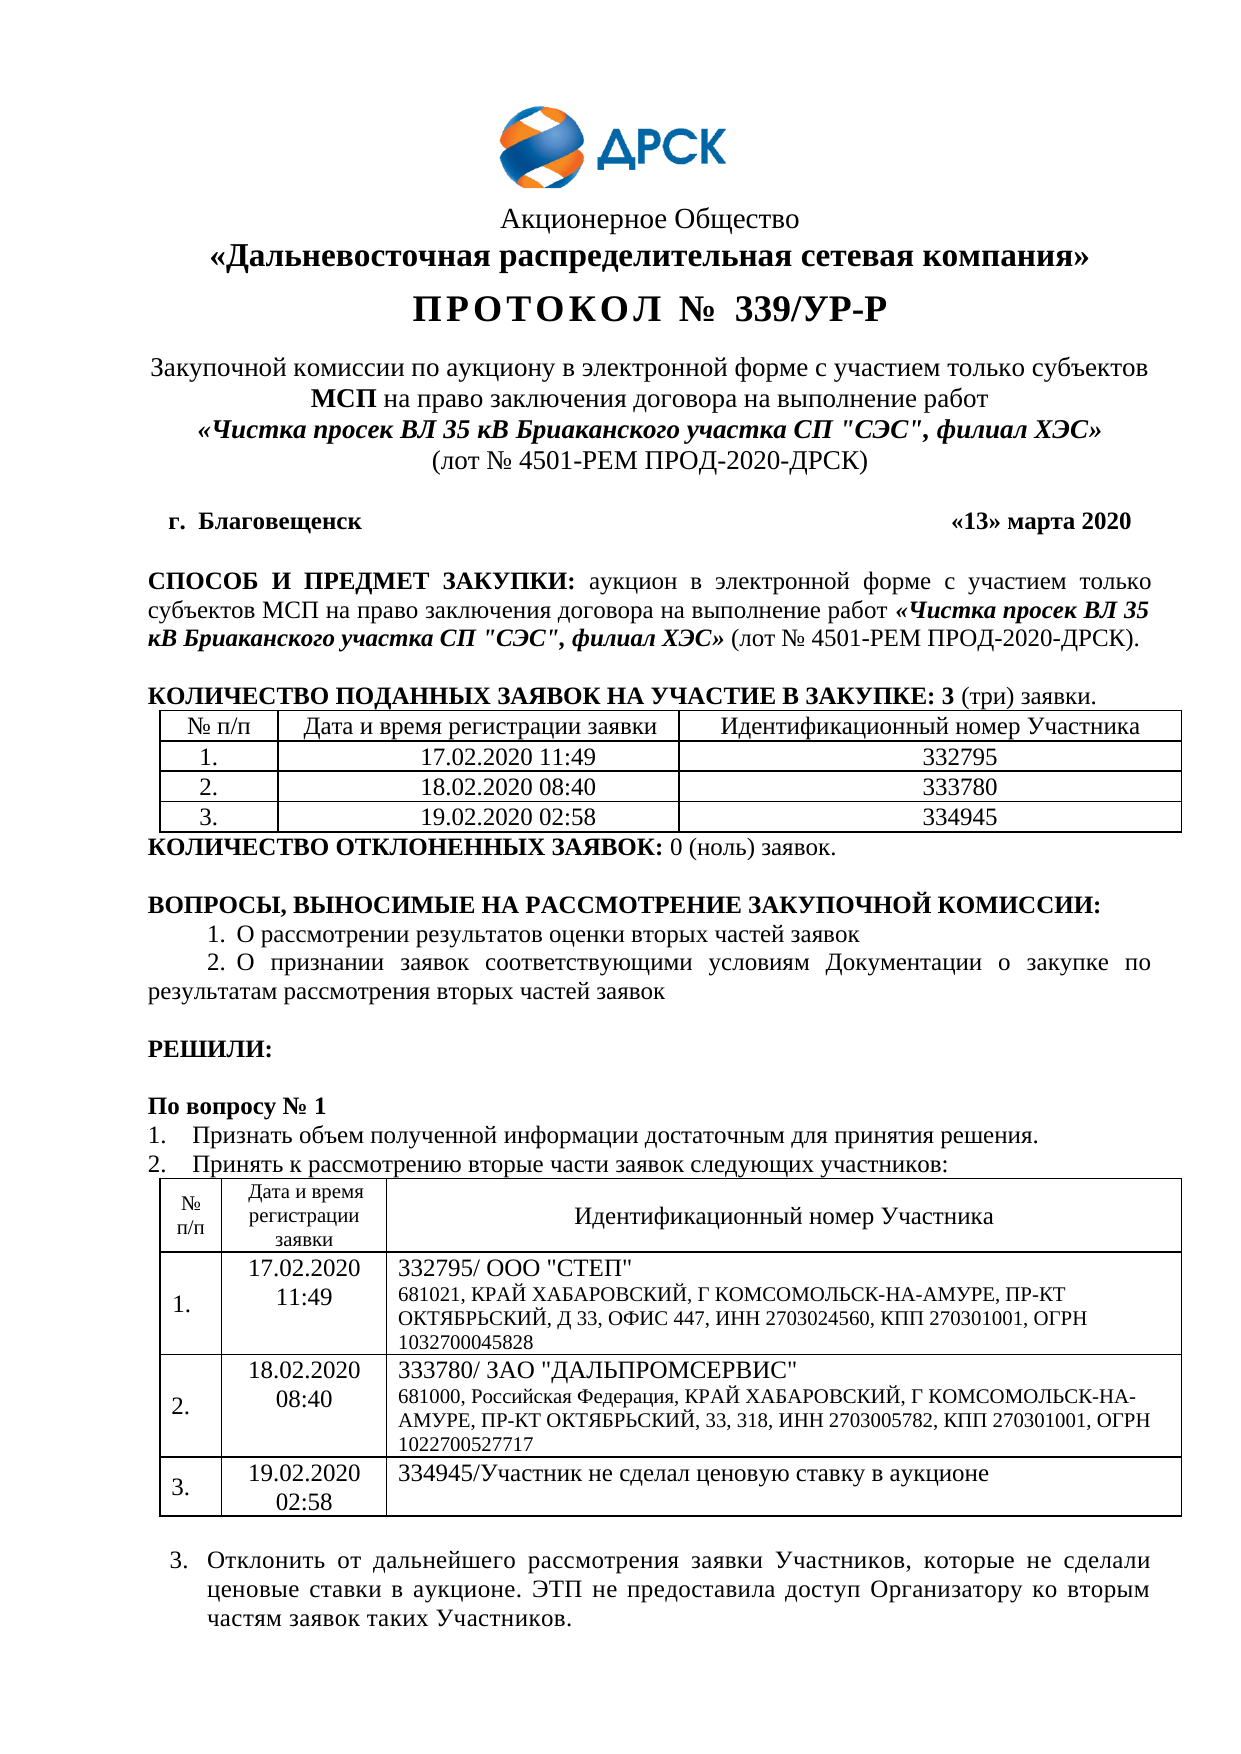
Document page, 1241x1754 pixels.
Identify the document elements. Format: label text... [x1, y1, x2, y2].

text КОЛИЧЕСТВО ОТКЛОНЕННЫХ ЗАЯВОК: 0 (ноль) заявок. [148, 832, 1167, 861]
text Акционерное Общество [148, 202, 1152, 235]
list Закупочной комиссии по аукциону в электронной форме с участием только субъектов МСП на право заключения договора на выполнение работ [148, 351, 1152, 413]
text По вопросу № 1 [148, 1091, 1152, 1120]
list О признании заявок соответствующими условиям Документации о закупке по результатам рассмотрения вторых частей заявок [148, 947, 1152, 1005]
table_cell 334945/Участник не сделал ценовую ставку в аукционе [387, 1458, 1181, 1515]
list (лот № 4501-РЕМ ПРОД-2020-ДРСК) [148, 444, 1152, 475]
list О рассмотрении результатов оценки вторых частей заявок [148, 919, 1152, 947]
table_header Идентификационный номер Участника [680, 711, 1181, 740]
table_cell 18.02.2020 08:40 [222, 1355, 386, 1456]
table_header г. Благовещенск [157, 506, 699, 538]
table_cell [161, 772, 277, 801]
list Принять к рассмотрению вторые части заявок следующих участников: [148, 1149, 1152, 1177]
table_cell [161, 1355, 221, 1456]
table_cell 333780 [680, 772, 1181, 801]
table_cell [161, 1458, 221, 1515]
table_cell [161, 1253, 221, 1354]
table_cell 17.02.2020 11:49 [222, 1253, 386, 1354]
text ПРОТОКОЛ № 339/УР-Р [148, 286, 1152, 329]
table_cell 18.02.2020 08:40 [279, 772, 678, 801]
table_cell 334945 [680, 802, 1181, 831]
table_header «13» марта 2020 [699, 506, 1143, 538]
list «Чистка просек ВЛ 35 кВ Бриаканского участка СП "СЭС", филиал ХЭС» [148, 413, 1152, 444]
table_header Идентификационный номер Участника [387, 1179, 1181, 1251]
table_cell 332795 [680, 742, 1181, 770]
table_header № п/п [161, 711, 277, 740]
text ВОПРОСЫ, ВЫНОСИМЫЕ НА РАССМОТРЕНИЕ ЗАКУПОЧНОЙ КОМИССИИ: [148, 890, 1152, 919]
text «Дальневосточная распределительная сетевая компания» [148, 235, 1152, 273]
table_cell [161, 802, 277, 831]
text СПОСОБ И ПРЕДМЕТ ЗАКУПКИ: аукцион в электронной форме с участием только субъектов МСП на право заключения договора на выполнение работ «Чистка просек ВЛ 35 кВ Бриаканского участка СП "СЭС", филиал ХЭС» (лот № 4501-РЕМ ПРОД-2020-ДРСК). [148, 566, 1152, 652]
table_header Дата и время регистрации заявки [279, 711, 678, 740]
table_cell 19.02.2020 02:58 [222, 1458, 386, 1515]
picture [496, 103, 743, 192]
list Отклонить от дальнейшего рассмотрения заявки Участников, которые не сделали ценовые ставки в аукционе. ЭТП не предоставила доступ Организатору ко вторым частям заявок таких Участников. [169, 1546, 1152, 1632]
text КОЛИЧЕСТВО ПОДАННЫХ ЗАЯВОК НА УЧАСТИЕ В ЗАКУПКЕ: 3 (три) заявки. [148, 681, 1152, 710]
table_cell 332795/ ООО "СТЕП" 681021, КРАЙ ХАБАРОВСКИЙ, Г КОМСОМОЛЬСК-НА-АМУРЕ, ПР-КТ ОКТЯБРЬСКИЙ, Д 33, ОФИС 447, ИНН 2703024560, КПП 270301001, ОГРН 1032700045828 [387, 1253, 1181, 1354]
list Признать объем полученной информации достаточным для принятия решения. [148, 1120, 1152, 1149]
text РЕШИЛИ: [148, 1034, 1152, 1062]
table_header Дата и время регистрации заявки [222, 1179, 386, 1251]
table_cell [161, 742, 277, 770]
table_cell 19.02.2020 02:58 [279, 802, 678, 831]
table_cell 17.02.2020 11:49 [279, 742, 678, 770]
table_header № п/п [161, 1179, 221, 1251]
table_cell 333780/ ЗАО "ДАЛЬПРОМСЕРВИС" 681000, Российская Федерация, КРАЙ ХАБАРОВСКИЙ, Г КОМСОМОЛЬСК-НА-АМУРЕ, ПР-КТ ОКТЯБРЬСКИЙ, 33, 318, ИНН 2703005782, КПП 270301001, ОГРН 1022700527717 [387, 1355, 1181, 1456]
